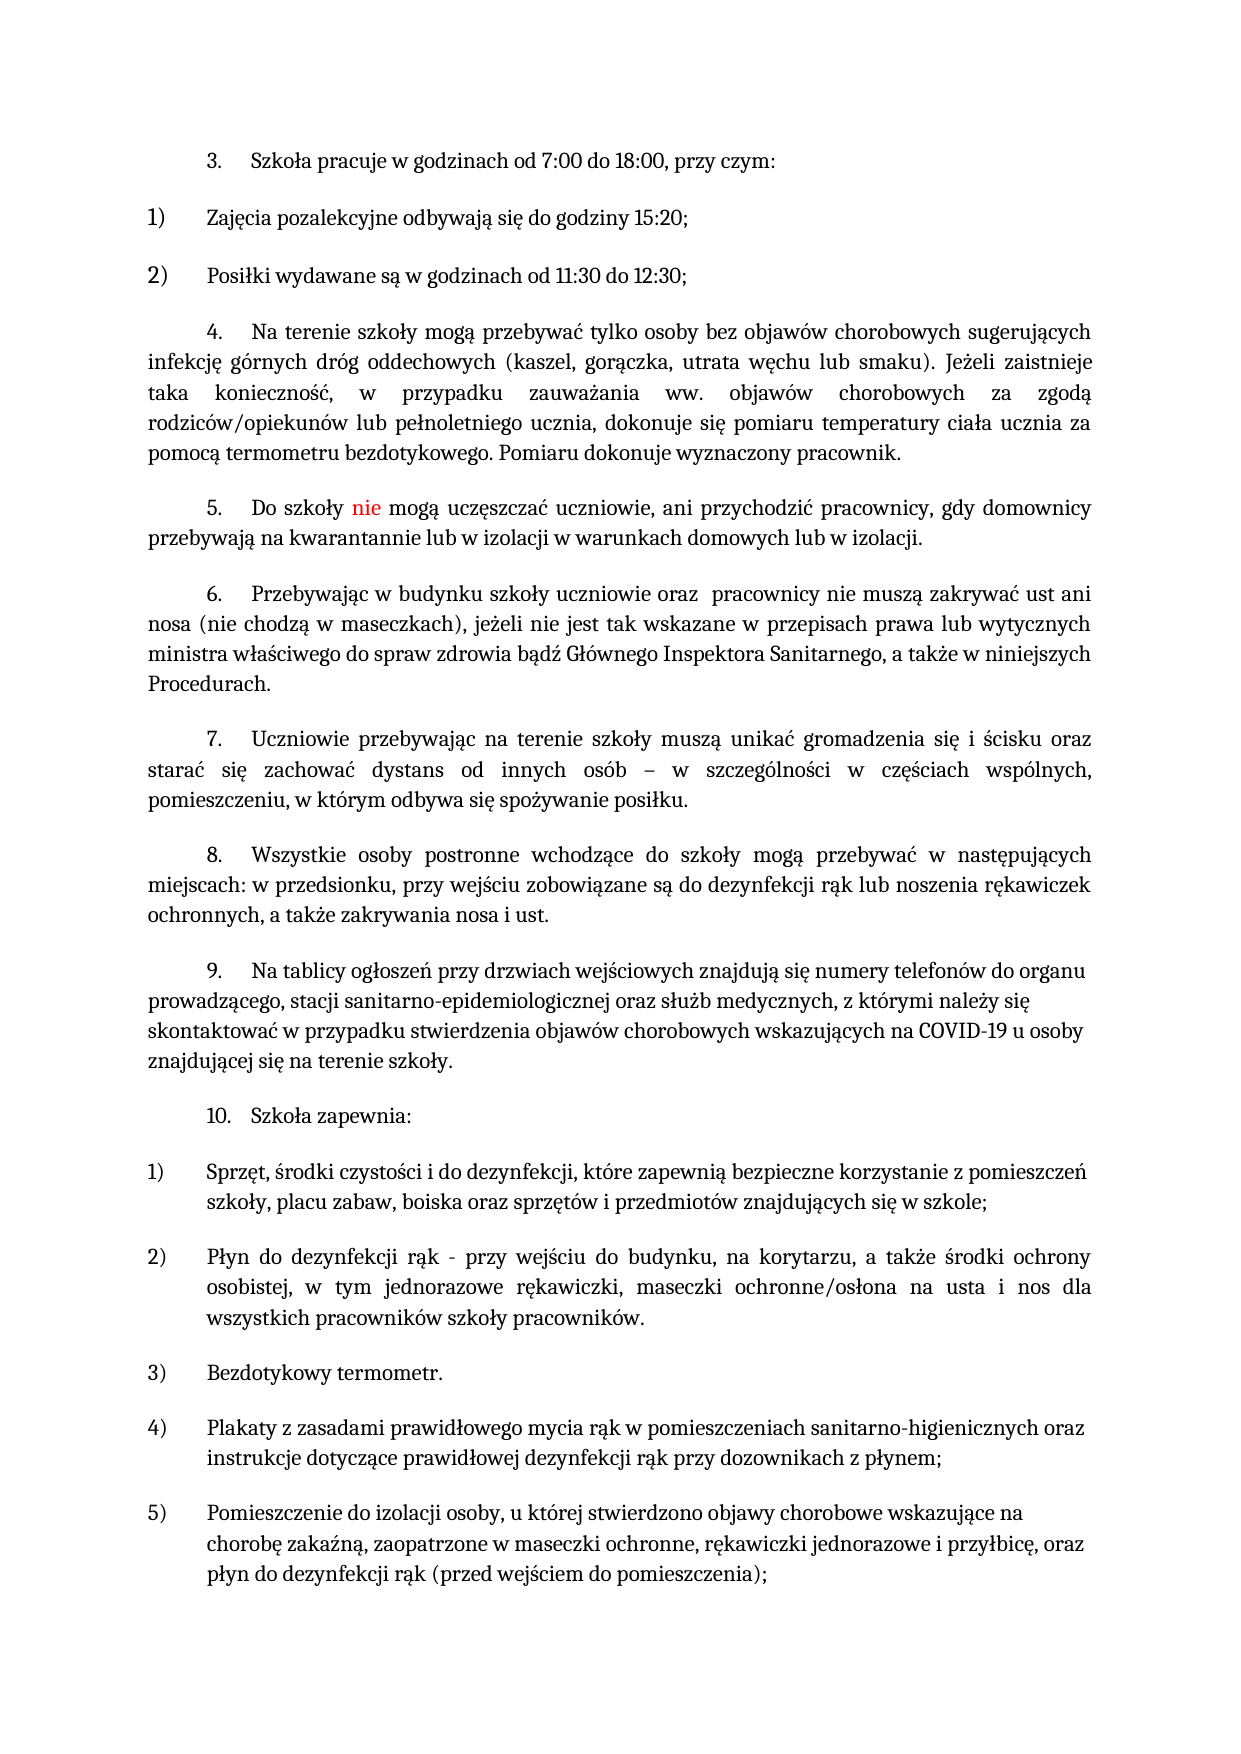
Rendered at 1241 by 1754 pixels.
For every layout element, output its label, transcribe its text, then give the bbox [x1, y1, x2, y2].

list Plakaty z zasadami prawidłowego mycia rąk w pomieszczeniach sanitarno-higienicznych oraz instrukcje dotyczące prawidłowej dezynfekcji rąk przy dozownikach z płynem; [148, 1415, 1093, 1471]
list Płyn do dezynfekcji rąk - przy wejściu do budynku, na korytarzu, a także środki ochrony osobistej, w tym jednorazowe rękawiczki, maseczki ochronne/osłona na usta i nos dla wszystkich pracowników szkoły pracowników. [148, 1244, 1093, 1331]
list Szkoła pracuje w godzinach od 7:00 do 18:00, przy czym: [148, 148, 1093, 174]
list Pomieszczenie do izolacji osoby, u której stwierdzono objawy chorobowe wskazujące na chorobę zakaźną, zaopatrzone w maseczki ochronne, rękawiczki jednorazowe i przyłbicę, oraz płyn do dezynfekcji rąk (przed wejściem do pomieszczenia); [148, 1500, 1093, 1587]
list Uczniowie przebywając na terenie szkoły muszą unikać gromadzenia się i ścisku oraz starać się zachować dystans od innych osób – w szczególności w częściach wspólnych, pomieszczeniu, w którym odbywa się spożywanie posiłku. [148, 726, 1093, 813]
list Posiłki wydawane są w godzinach od 11:30 do 12:30; [148, 261, 1093, 289]
list Wszystkie osoby postronne wchodzące do szkoły mogą przebywać w następujących miejscach: w przedsionku, przy wejściu zobowiązane są do dezynfekcji rąk lub noszenia rękawiczek ochronnych, a także zakrywania nosa i ust. [148, 842, 1093, 928]
list Szkoła zapewnia: [148, 1103, 1093, 1129]
list Na terenie szkoły mogą przebywać tylko osoby bez objawów chorobowych sugerujących infekcję górnych dróg oddechowych (kaszel, gorączka, utrata węchu lub smaku). Jeżeli zaistnieje taka konieczność, w przypadku zauważania ww. objawów chorobowych za zgodą rodziców/opiekunów lub pełnoletniego ucznia, dokonuje się pomiaru temperatury ciała ucznia za pomocą termometru bezdotykowego. Pomiaru dokonuje wyznaczony pracownik. [148, 319, 1093, 466]
list Sprzęt, środki czystości i do dezynfekcji, które zapewnią bezpieczne korzystanie z pomieszczeń szkoły, placu zabaw, boiska oraz sprzętów i przedmiotów znajdujących się w szkole; [148, 1158, 1093, 1215]
list Zajęcia pozalekcyjne odbywają się do godziny 15:20; [148, 203, 1093, 232]
list Do szkoły nie mogą uczęszczać uczniowie, ani przychodzić pracownicy, gdy domownicy przebywają na kwarantannie lub w izolacji w warunkach domowych lub w izolacji. [148, 495, 1093, 551]
list Na tablicy ogłoszeń przy drzwiach wejściowych znajdują się numery telefonów do organu prowadzącego, stacji sanitarno-epidemiologicznej oraz służb medycznych, z którymi należy się skontaktować w przypadku stwierdzenia objawów chorobowych wskazujących na COVID-19 u osoby znajdującej się na terenie szkoły. [148, 957, 1093, 1074]
list Przebywając w budynku szkoły uczniowie oraz pracownicy nie muszą zakrywać ust ani nosa (nie chodzą w maseczkach), jeżeli nie jest tak wskazane w przepisach prawa lub wytycznych ministra właściwego do spraw zdrowia bądź Głównego Inspektora Sanitarnego, a także w niniejszych Procedurach. [148, 580, 1093, 697]
list Bezdotykowy termometr. [148, 1359, 1093, 1386]
